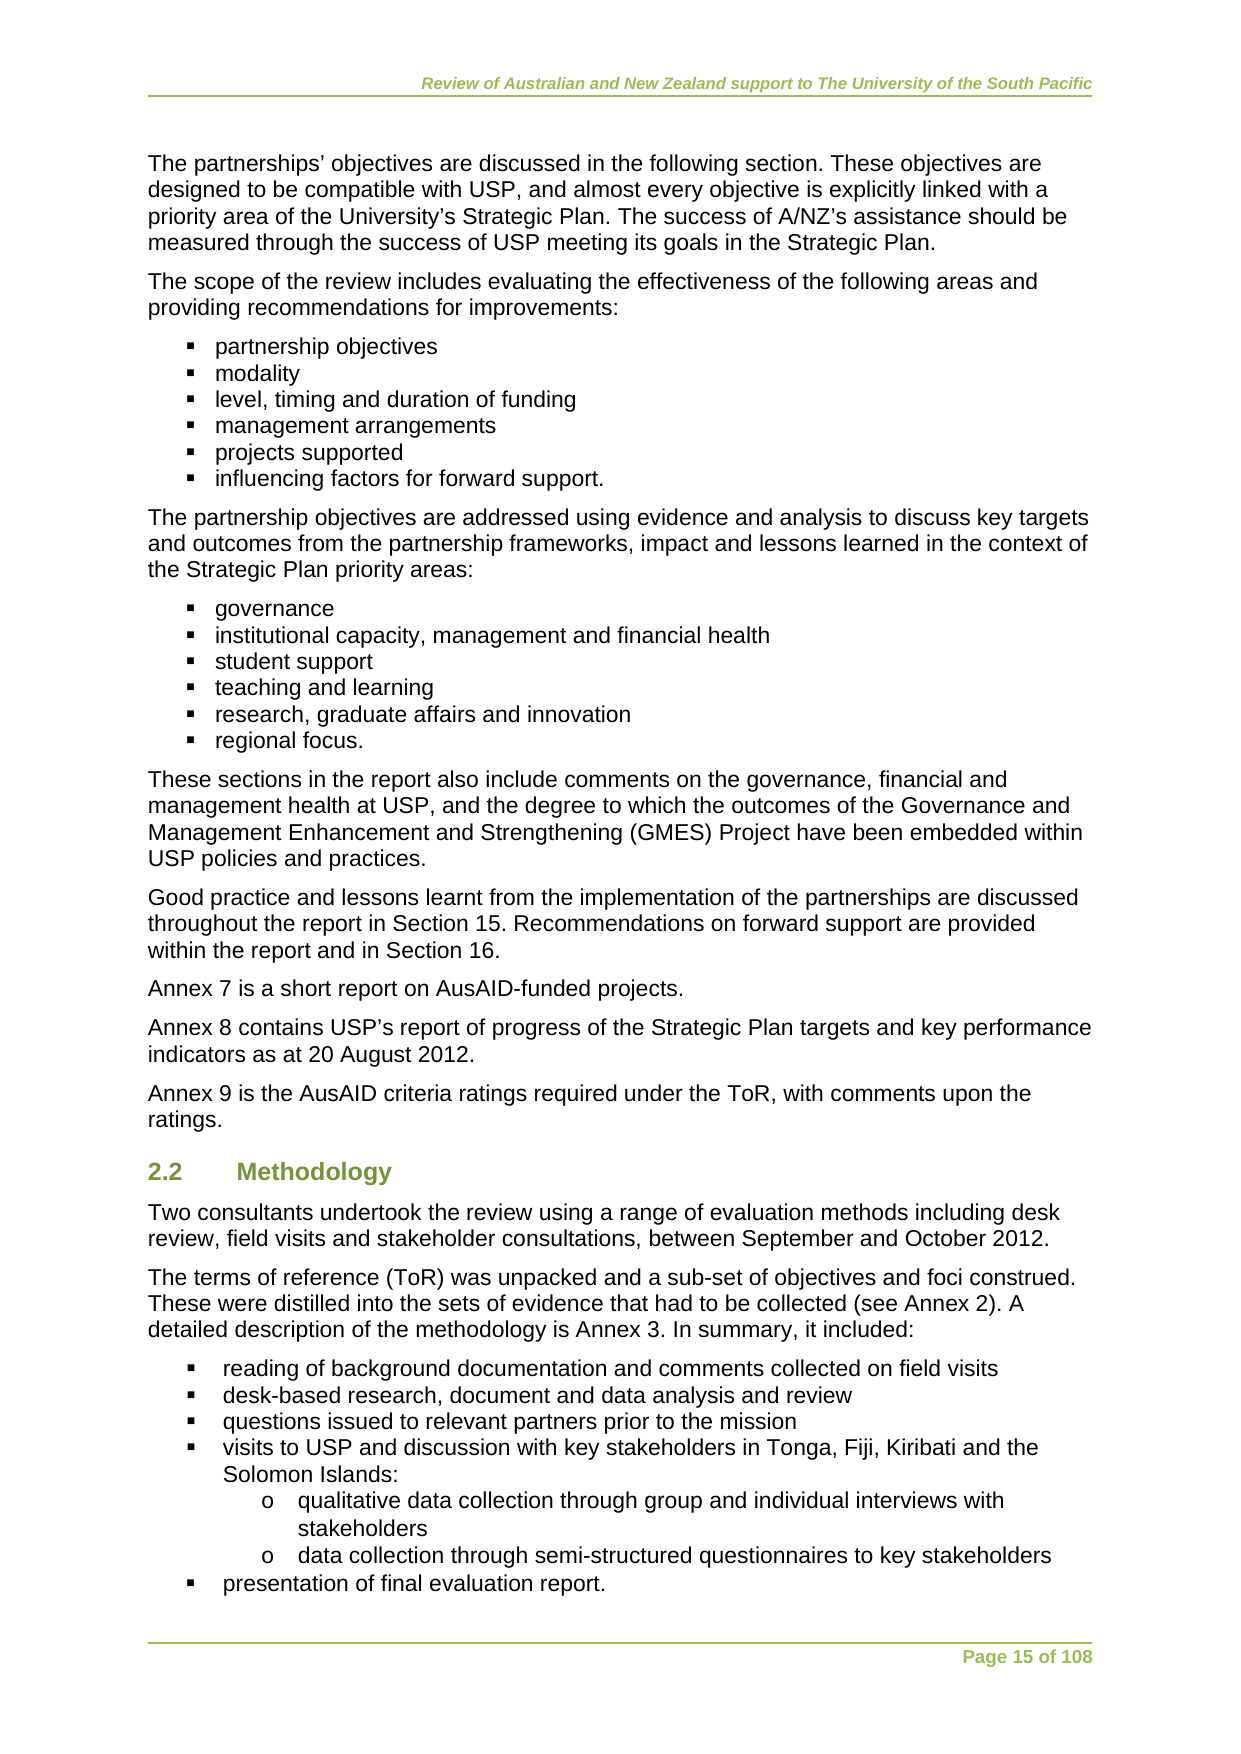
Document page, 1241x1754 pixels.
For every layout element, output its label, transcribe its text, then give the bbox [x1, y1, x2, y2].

subtitle Methodology [148, 1157, 1092, 1186]
list institutional capacity, management and financial health [185, 622, 1092, 648]
list questions issued to relevant partners prior to the mission [186, 1408, 1092, 1434]
list research, graduate affairs and innovation [185, 701, 1092, 727]
text Annex 9 is the AusAID criteria ratings required under the ToR, with comments upon the ratings. [148, 1079, 1092, 1132]
text The terms of reference (ToR) was unpacked and a sub-set of objectives and foci construed. These were distilled into the sets of evidence that had to be collected (see Annex 2). A detailed description of the methodology is Annex 3. In summary, it included: [148, 1264, 1092, 1343]
text Two consultants undertook the review using a range of evaluation methods including desk review, field visits and stakeholder consultations, between September and October 2012. [148, 1198, 1092, 1251]
list student support [185, 648, 1092, 674]
list desk-based research, document and data analysis and review [186, 1382, 1092, 1408]
list level, timing and duration of funding [185, 386, 1092, 412]
text Annex 8 contains USP’s report of progress of the Strategic Plan targets and key performance indicators as at 20 August 2012. [148, 1014, 1092, 1067]
list visits to USP and discussion with key stakeholders in Tonga, Fiji, Kiribati and the Solomon Islands: [186, 1434, 1092, 1487]
text The partnerships’ objectives are discussed in the following section. These objectives are designed to be compatible with USP, and almost every objective is explicitly linked with a priority area of the University’s Strategic Plan. The success of A/NZ’s assistance should be measured through the success of USP meeting its goals in the Strategic Plan. [148, 150, 1092, 255]
list modality [185, 359, 1092, 386]
text These sections in the report also include comments on the governance, financial and management health at USP, and the degree to which the outcomes of the Governance and Management Enhancement and Strengthening (GMES) Project have been embedded within USP policies and practices. [148, 766, 1092, 871]
list teaching and learning [185, 674, 1092, 701]
list reading of background documentation and comments collected on field visits [186, 1355, 1092, 1382]
list projects supported [185, 438, 1092, 465]
text Annex 7 is a short report on AusAID-funded projects. [148, 975, 1092, 1002]
list data collection through semi-structured questionnaires to key stakeholders [261, 1542, 1092, 1570]
list partnership objectives [185, 333, 1092, 359]
list influencing factors for forward support. [185, 465, 1092, 491]
text Good practice and lessons learnt from the implementation of the partnerships are discussed throughout the report in Section 15. Recommendations on forward support are provided within the report and in Section 16. [148, 884, 1092, 963]
text The scope of the review includes evaluating the effectiveness of the following areas and providing recommendations for improvements: [148, 268, 1092, 321]
list governance [185, 595, 1092, 622]
list regional focus. [185, 727, 1092, 753]
list qualitative data collection through group and individual interviews with stakeholders [261, 1487, 1092, 1542]
list presentation of final evaluation report. [185, 1570, 1092, 1596]
list management arrangements [185, 412, 1092, 438]
text The partnership objectives are addressed using evidence and analysis to discuss key targets and outcomes from the partnership frameworks, impact and lessons learned in the context of the Strategic Plan priority areas: [148, 504, 1092, 583]
